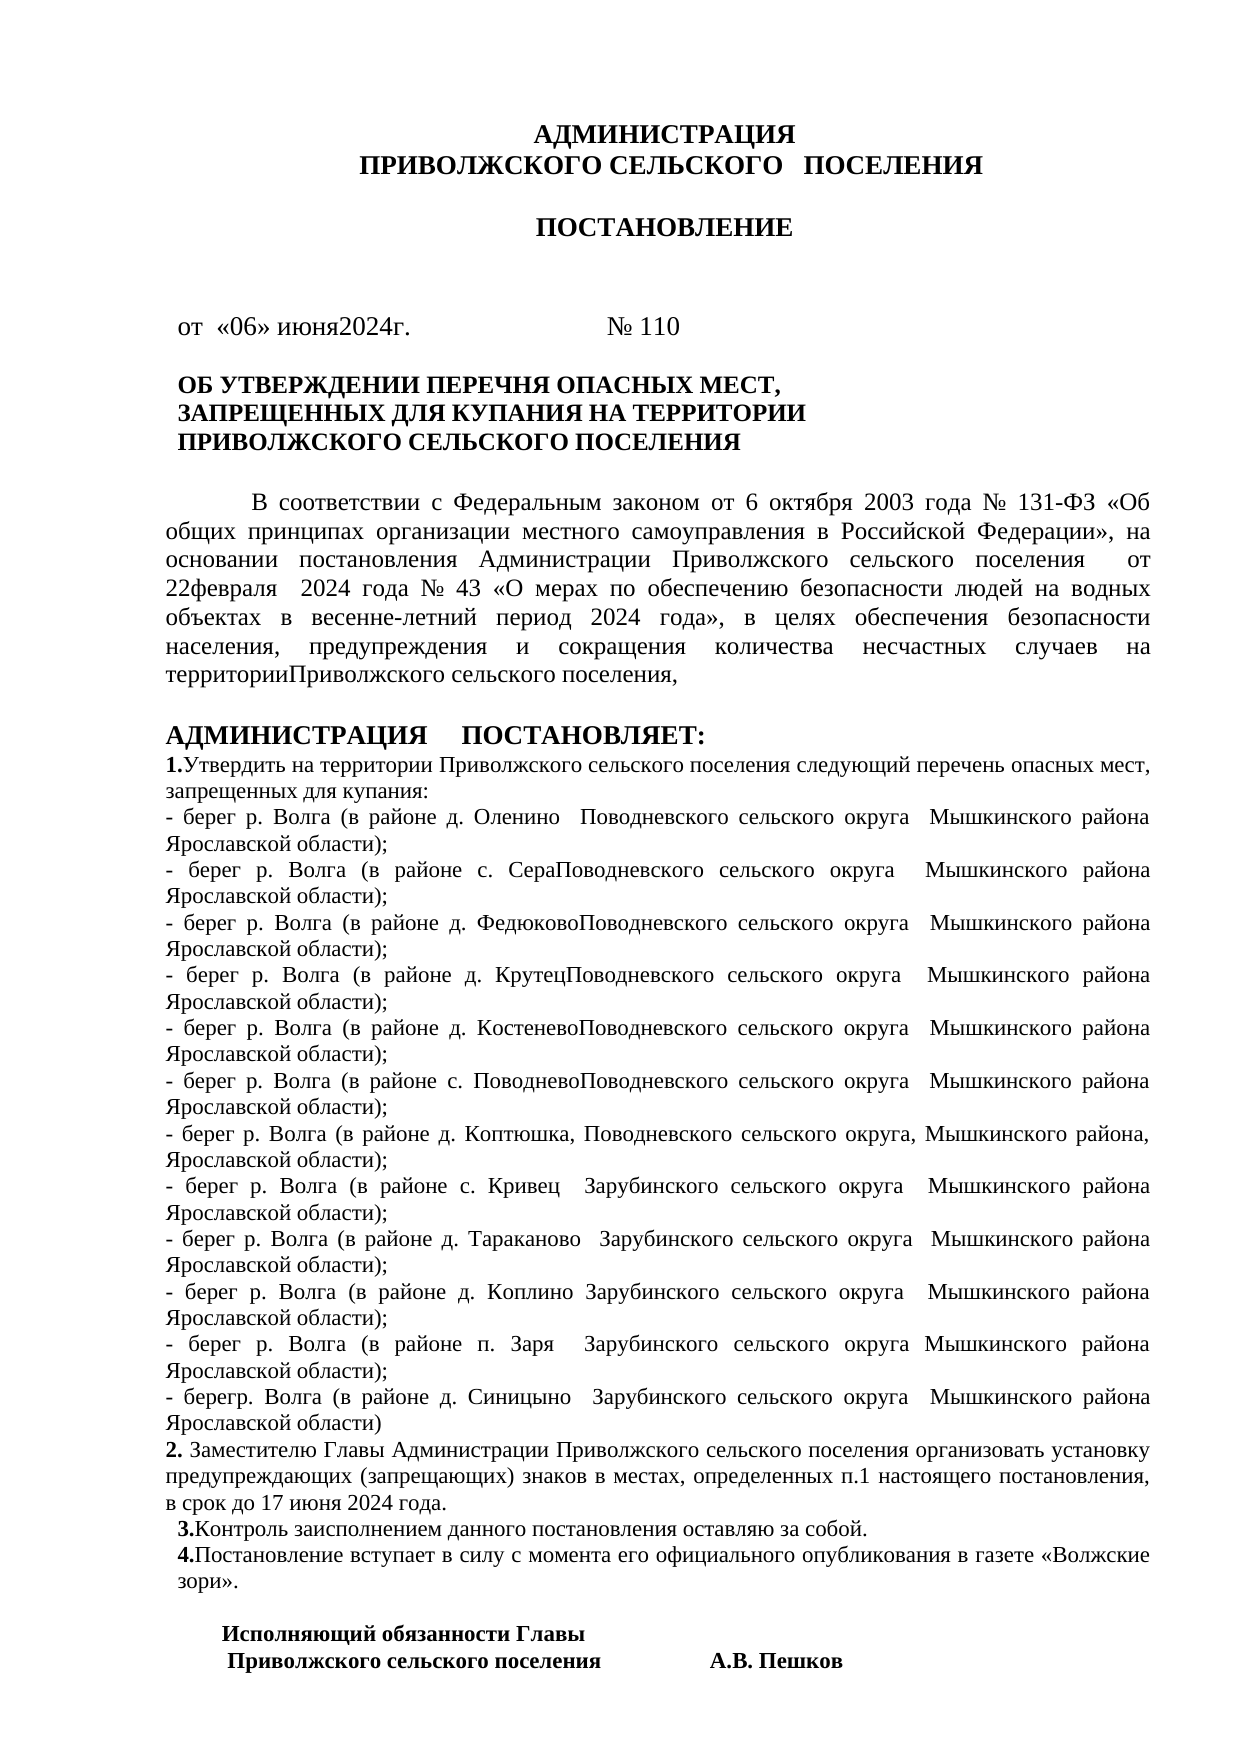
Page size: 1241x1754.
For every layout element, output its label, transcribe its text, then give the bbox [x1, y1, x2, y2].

text Приволжского сельского поселения А.В. Пешков [222, 1647, 1152, 1673]
text ЗАПРЕЩЕННЫХ ДЛЯ КУПАНИЯ НА ТЕРРИТОРИИ [177, 398, 1152, 427]
text - берег р. Волга (в районе с. Кривец Зарубинского сельского округа Мышкинского района Ярославской области); [165, 1172, 1152, 1225]
text - берег р. Волга (в районе с. ПоводневоПоводневского сельского округа Мышкинского района Ярославской области); [165, 1067, 1152, 1119]
text - берег р. Волга (в районе п. Заря Зарубинского сельского округа Мышкинского района Ярославской области); [165, 1330, 1152, 1383]
text 3.Контроль заисполнением данного постановления оставляю за собой. [177, 1515, 1152, 1541]
text ПОСТАНОВЛЕНИЕ [177, 212, 1152, 243]
text - берег р. Волга (в районе д. КостеневоПоводневского сельского округа Мышкинского района Ярославской области); [165, 1014, 1152, 1067]
text - берег р. Волга (в районе д. Коплино Зарубинского сельского округа Мышкинского района Ярославской области); [165, 1278, 1152, 1330]
text - берег р. Волга (в районе д. Тараканово Зарубинского сельского округа Мышкинского района Ярославской области); [165, 1225, 1152, 1278]
text ПРИВОЛЖСКОГО СЕЛЬСКОГО ПОСЕЛЕНИЯ [177, 427, 1152, 456]
text ПРИВОЛЖСКОГО СЕЛЬСКОГО ПОСЕЛЕНИЯ [177, 149, 1152, 180]
text АДМИНИСТРАЦИЯ ПОСТАНОВЛЯЕТ: [165, 719, 1152, 751]
text от «06» июня2024г. № 110 [177, 310, 1152, 341]
text В соответствии с Федеральным законом от 6 октября 2003 года № 131-ФЗ «Об общих принципах организации местного самоуправления в Российской Федерации», на основании постановления Администрации Приволжского сельского поселения от 22февраля 2024 года № 43 «О мерах по обеспечению безопасности людей на водных объектах в весенне-летний период 2024 года», в целях обеспечения безопасности населения, предупреждения и сокращения количества несчастных случаев на территорииПриволжского сельского поселения, [165, 487, 1152, 688]
text - берег р. Волга (в районе д. ФедюковоПоводневского сельского округа Мышкинского района Ярославской области); [165, 909, 1152, 961]
text 2. Заместителю Главы Администрации Приволжского сельского поселения организовать установку предупреждающих (запрещающих) знаков в местах, определенных п.1 настоящего постановления, в срок до 17 июня 2024 года. [165, 1436, 1152, 1515]
text ОБ УТВЕРЖДЕНИИ ПЕРЕЧНЯ ОПАСНЫХ МЕСТ, [177, 370, 1152, 398]
text - берег р. Волга (в районе д. Оленино Поводневского сельского округа Мышкинского района Ярославской области); [165, 803, 1152, 856]
text АДМИНИСТРАЦИЯ [177, 118, 1152, 149]
text - берег р. Волга (в районе д. КрутецПоводневского сельского округа Мышкинского района Ярославской области); [165, 961, 1152, 1014]
text 1.Утвердить на территории Приволжского сельского поселения следующий перечень опасных мест, запрещенных для купания: [165, 751, 1152, 803]
text 4.Постановление вступает в силу с момента его официального опубликования в газете «Волжские зори». [177, 1541, 1152, 1594]
text Исполняющий обязанности Главы [222, 1620, 1152, 1647]
text - берег р. Волга (в районе д. Коптюшка, Поводневского сельского округа, Мышкинского района, Ярославской области); [165, 1119, 1152, 1172]
text - берег р. Волга (в районе с. СераПоводневского сельского округа Мышкинского района Ярославской области); [165, 856, 1152, 909]
text - берегр. Волга (в районе д. Синицыно Зарубинского сельского округа Мышкинского района Ярославской области) [165, 1383, 1152, 1436]
